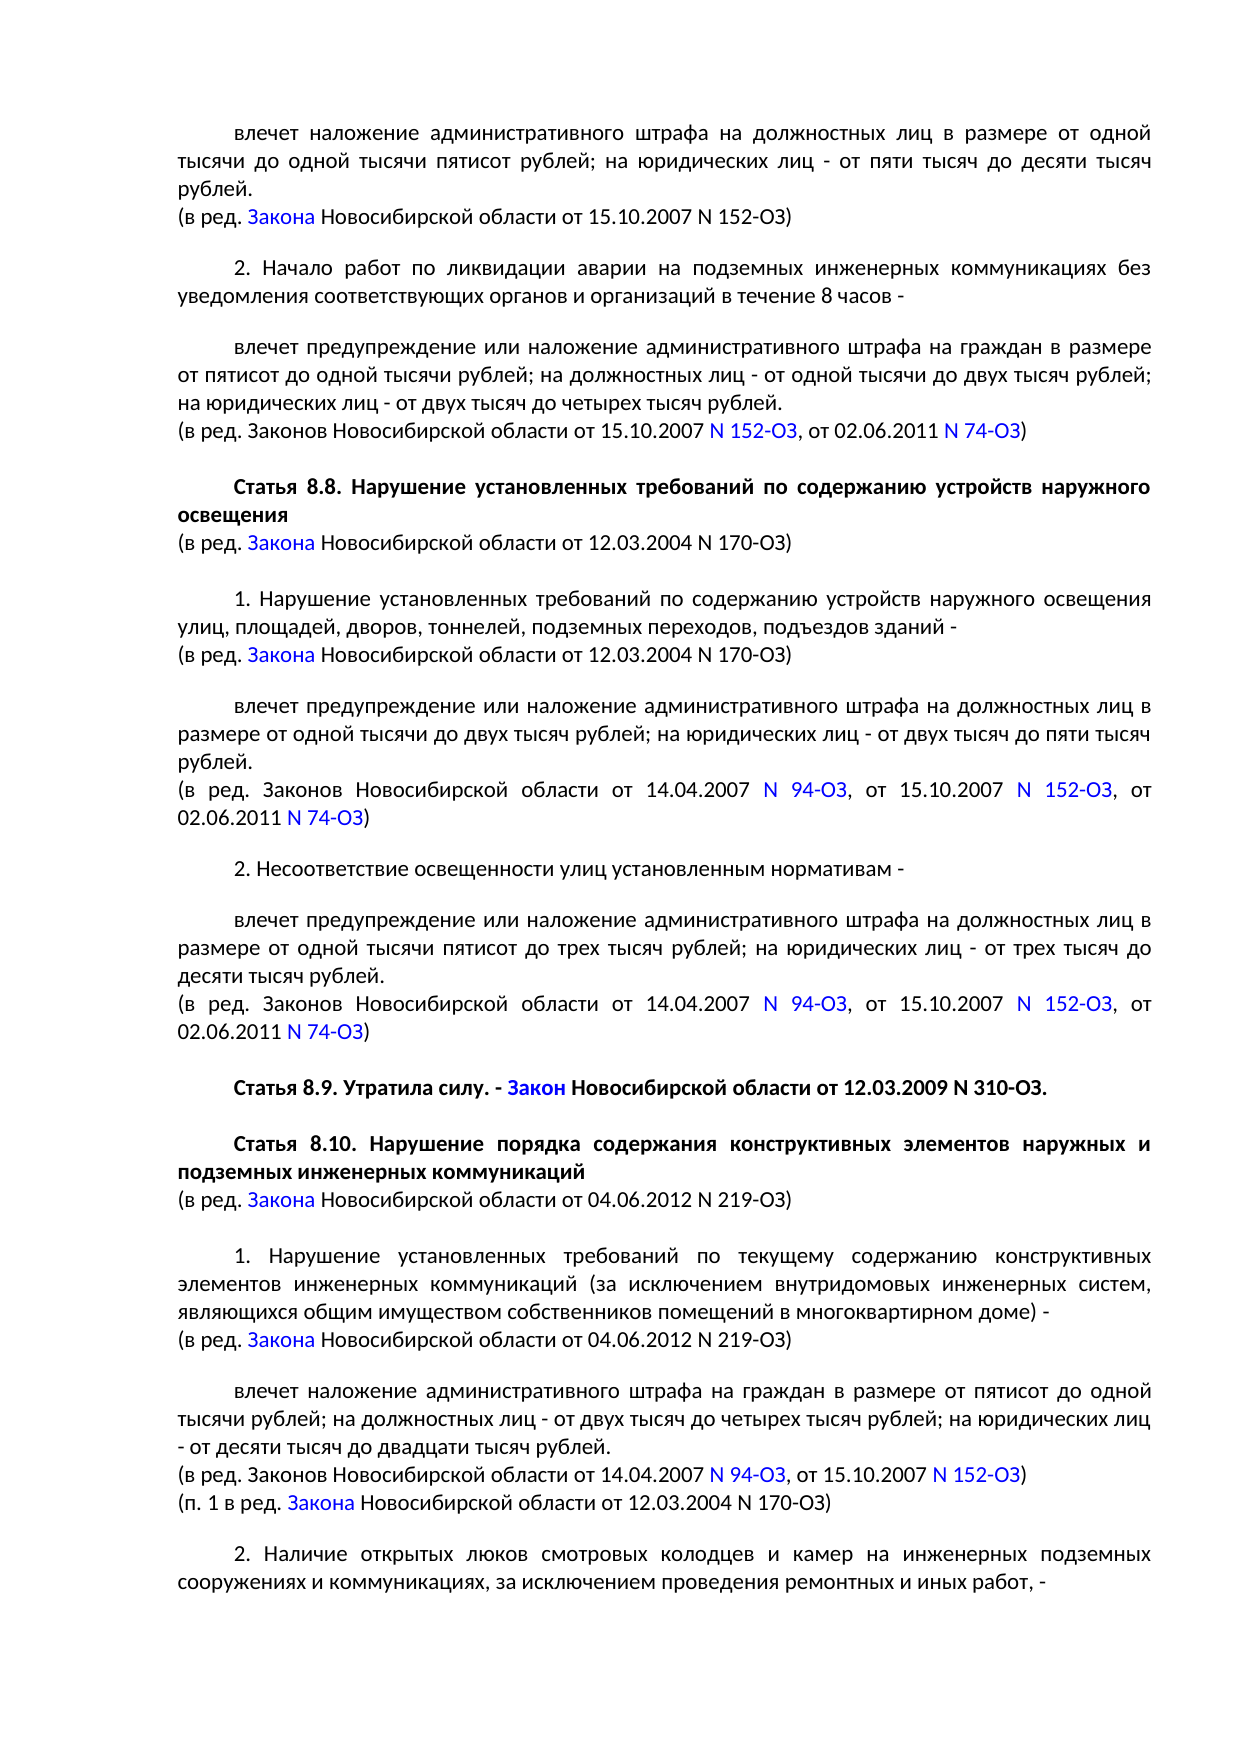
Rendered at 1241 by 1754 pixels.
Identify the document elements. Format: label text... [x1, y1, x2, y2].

text влечет предупреждение или наложение административного штрафа на должностных лиц в размере от одной тысячи до двух тысяч рублей; на юридических лиц - от двух тысяч до пяти тысяч рублей. [177, 691, 1152, 775]
text 1. Нарушение установленных требований по текущему содержанию конструктивных элементов инженерных коммуникаций (за исключением внутридомовых инженерных систем, являющихся общим имуществом собственников помещений в многоквартирном доме) - [177, 1241, 1152, 1326]
text (в ред. Закона Новосибирской области от 15.10.2007 N 152-ОЗ) [177, 202, 1152, 230]
text влечет наложение административного штрафа на граждан в размере от пятисот до одной тысячи рублей; на должностных лиц - от двух тысяч до четырех тысяч рублей; на юридических лиц - от десяти тысяч до двадцати тысяч рублей. [177, 1376, 1152, 1461]
text влечет предупреждение или наложение административного штрафа на граждан в размере от пятисот до одной тысячи рублей; на должностных лиц - от одной тысячи до двух тысяч рублей; на юридических лиц - от двух тысяч до четырех тысяч рублей. [177, 332, 1152, 416]
text (в ред. Законов Новосибирской области от 14.04.2007 N 94-ОЗ, от 15.10.2007 N 152-ОЗ) [177, 1461, 1152, 1488]
text (п. 1 в ред. Закона Новосибирской области от 12.03.2004 N 170-ОЗ) [177, 1488, 1152, 1517]
text (в ред. Законов Новосибирской области от 14.04.2007 N 94-ОЗ, от 15.10.2007 N 152-ОЗ, от 02.06.2011 N 74-ОЗ) [177, 775, 1152, 831]
text (в ред. Закона Новосибирской области от 04.06.2012 N 219-ОЗ) [177, 1185, 1152, 1213]
text (в ред. Закона Новосибирской области от 12.03.2004 N 170-ОЗ) [177, 528, 1152, 556]
text влечет предупреждение или наложение административного штрафа на должностных лиц в размере от одной тысячи пятисот до трех тысяч рублей; на юридических лиц - от трех тысяч до десяти тысяч рублей. [177, 905, 1152, 989]
text 1. Нарушение установленных требований по содержанию устройств наружного освещения улиц, площадей, дворов, тоннелей, подземных переходов, подъездов зданий - [177, 584, 1152, 640]
text (в ред. Закона Новосибирской области от 12.03.2004 N 170-ОЗ) [177, 640, 1152, 668]
text 2. Наличие открытых люков смотровых колодцев и камер на инженерных подземных сооружениях и коммуникациях, за исключением проведения ремонтных и иных работ, - [177, 1539, 1152, 1596]
title Статья 8.8. Нарушение установленных требований по содержанию устройств наружного освещения [177, 472, 1152, 528]
text 2. Несоответствие освещенности улиц установленным нормативам - [177, 854, 1152, 882]
text (в ред. Закона Новосибирской области от 04.06.2012 N 219-ОЗ) [177, 1326, 1152, 1353]
text 2. Начало работ по ликвидации аварии на подземных инженерных коммуникациях без уведомления соответствующих органов и организаций в течение 8 часов - [177, 253, 1152, 309]
title Статья 8.9. Утратила силу. - Закон Новосибирской области от 12.03.2009 N 310-ОЗ. [177, 1073, 1152, 1101]
text влечет наложение административного штрафа на должностных лиц в размере от одной тысячи до одной тысячи пятисот рублей; на юридических лиц - от пяти тысяч до десяти тысяч рублей. [177, 118, 1152, 202]
text (в ред. Законов Новосибирской области от 14.04.2007 N 94-ОЗ, от 15.10.2007 N 152-ОЗ, от 02.06.2011 N 74-ОЗ) [177, 989, 1152, 1045]
text (в ред. Законов Новосибирской области от 15.10.2007 N 152-ОЗ, от 02.06.2011 N 74-ОЗ) [177, 416, 1152, 444]
title Статья 8.10. Нарушение порядка содержания конструктивных элементов наружных и подземных инженерных коммуникаций [177, 1129, 1152, 1185]
